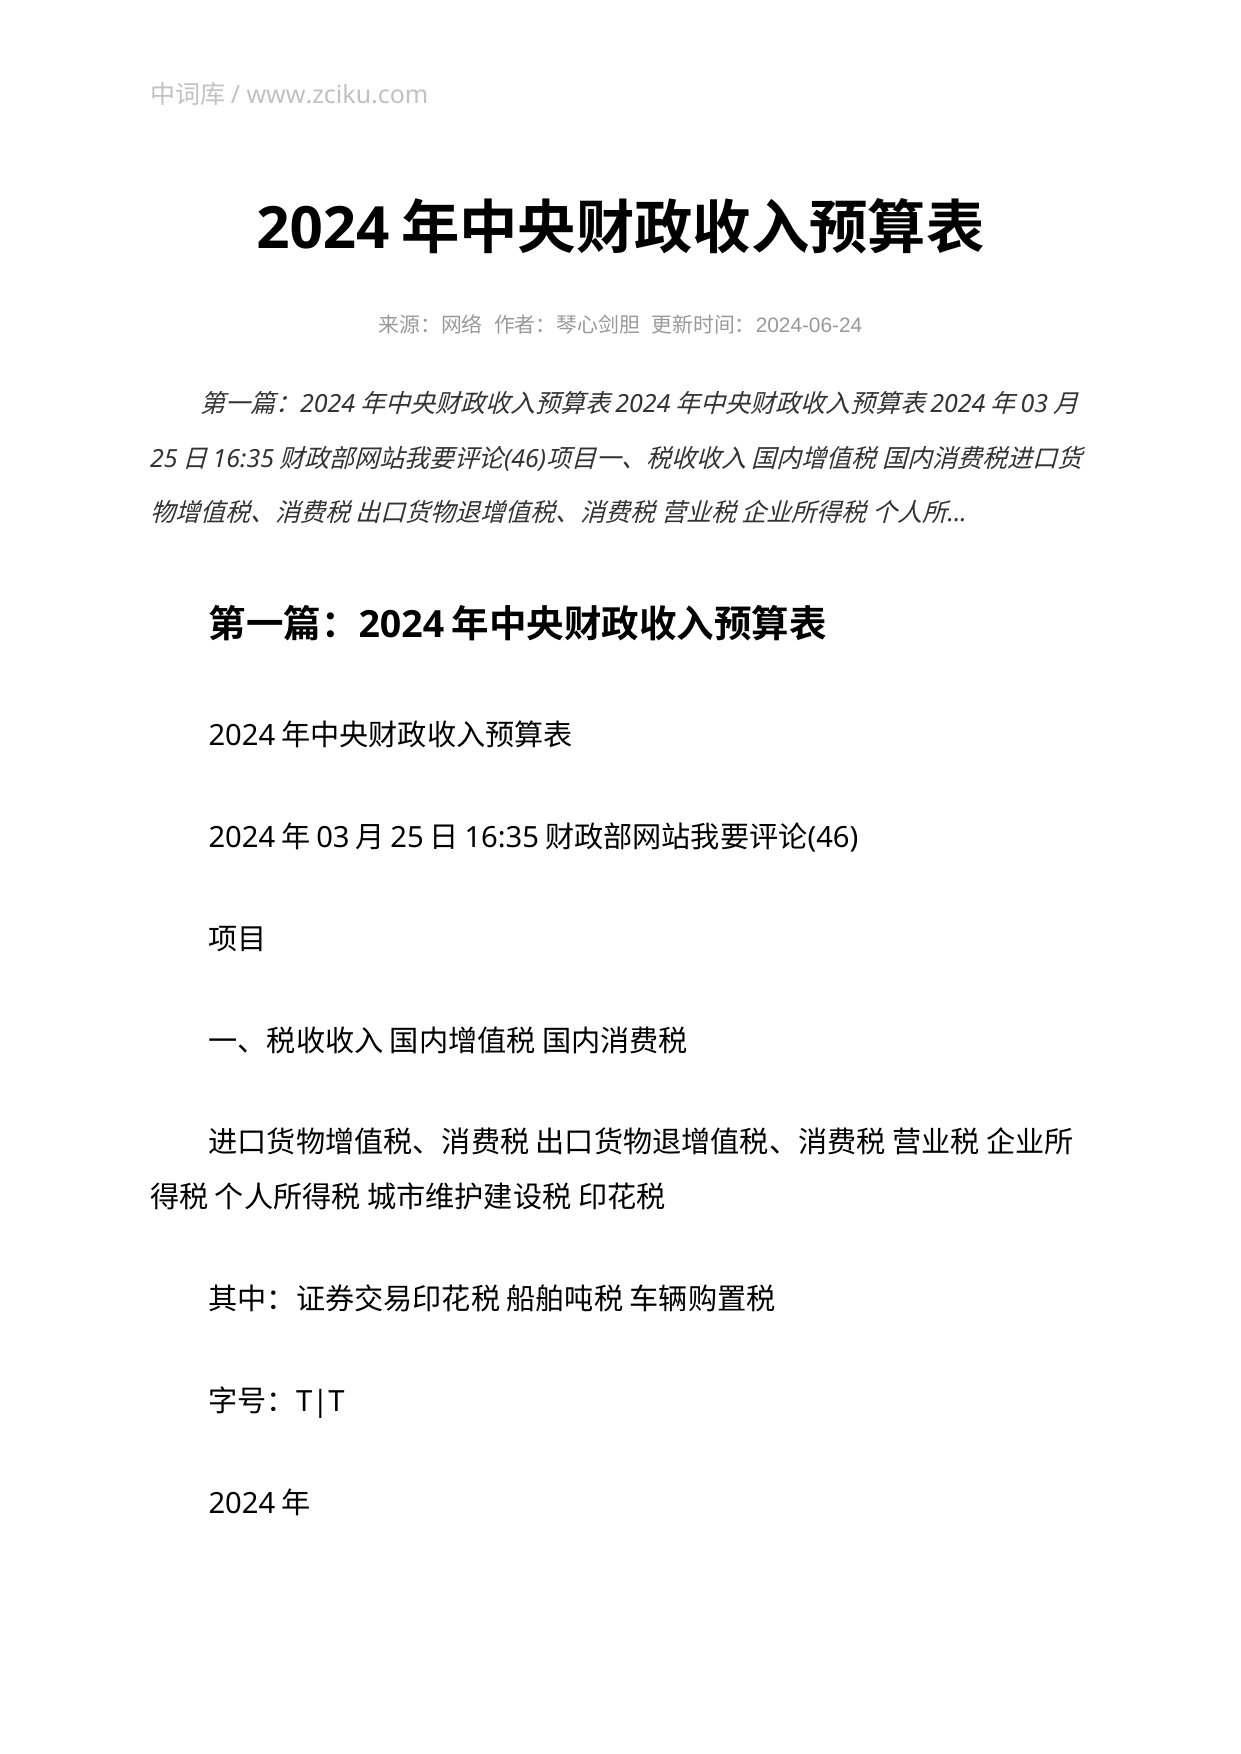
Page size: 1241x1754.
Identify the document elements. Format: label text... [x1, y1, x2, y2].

text 第一篇：2024年中央财政收入预算表2024年中央财政收入预算表2024年03月25日16:35财政部网站我要评论(46)项目一、税收收入 国内增值税 国内消费税进口货物增值税、消费税 出口货物退增值税、消费税 营业税 企业所得税 个人所... [150, 384, 1090, 529]
text 字号：T|T [150, 1377, 1090, 1420]
subtitle 2024年中央财政收入预算表 [150, 181, 1090, 266]
text 来源：网络 作者：琴心剑胆 更新时间：2024-06-24 [150, 313, 1090, 337]
text 一、税收收入 国内增值税 国内消费税 [150, 1017, 1090, 1059]
text 2024年 [150, 1479, 1090, 1522]
text 2024年中央财政收入预算表 [150, 711, 1090, 754]
text 进口货物增值税、消费税 出口货物退增值税、消费税 营业税 企业所得税 个人所得税 城市维护建设税 印花税 [150, 1119, 1090, 1216]
text 第一篇：2024年中央财政收入预算表 [150, 594, 1090, 648]
text 2024年03月25日16:35财政部网站我要评论(46) [150, 813, 1090, 856]
text 其中：证券交易印花税 船舶吨税 车辆购置税 [150, 1276, 1090, 1318]
text 项目 [150, 915, 1090, 958]
